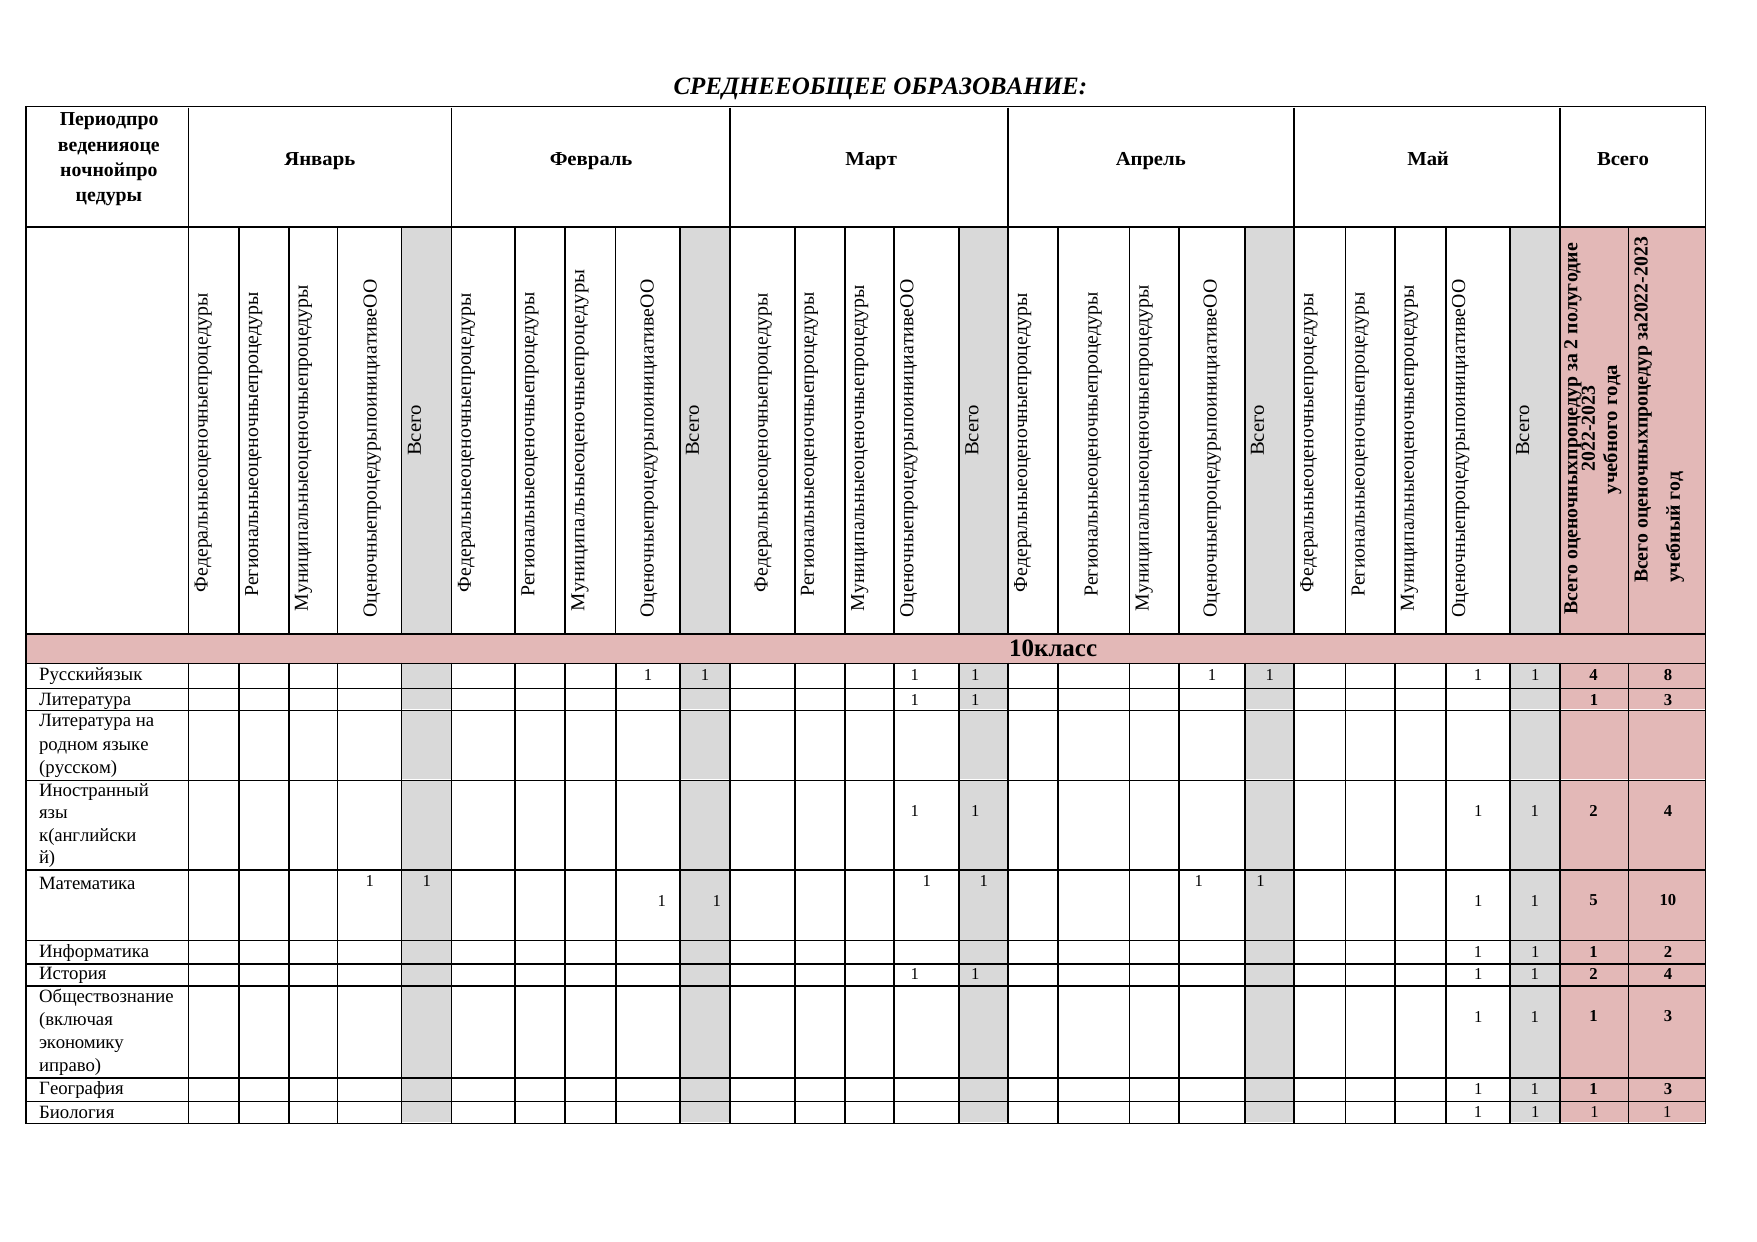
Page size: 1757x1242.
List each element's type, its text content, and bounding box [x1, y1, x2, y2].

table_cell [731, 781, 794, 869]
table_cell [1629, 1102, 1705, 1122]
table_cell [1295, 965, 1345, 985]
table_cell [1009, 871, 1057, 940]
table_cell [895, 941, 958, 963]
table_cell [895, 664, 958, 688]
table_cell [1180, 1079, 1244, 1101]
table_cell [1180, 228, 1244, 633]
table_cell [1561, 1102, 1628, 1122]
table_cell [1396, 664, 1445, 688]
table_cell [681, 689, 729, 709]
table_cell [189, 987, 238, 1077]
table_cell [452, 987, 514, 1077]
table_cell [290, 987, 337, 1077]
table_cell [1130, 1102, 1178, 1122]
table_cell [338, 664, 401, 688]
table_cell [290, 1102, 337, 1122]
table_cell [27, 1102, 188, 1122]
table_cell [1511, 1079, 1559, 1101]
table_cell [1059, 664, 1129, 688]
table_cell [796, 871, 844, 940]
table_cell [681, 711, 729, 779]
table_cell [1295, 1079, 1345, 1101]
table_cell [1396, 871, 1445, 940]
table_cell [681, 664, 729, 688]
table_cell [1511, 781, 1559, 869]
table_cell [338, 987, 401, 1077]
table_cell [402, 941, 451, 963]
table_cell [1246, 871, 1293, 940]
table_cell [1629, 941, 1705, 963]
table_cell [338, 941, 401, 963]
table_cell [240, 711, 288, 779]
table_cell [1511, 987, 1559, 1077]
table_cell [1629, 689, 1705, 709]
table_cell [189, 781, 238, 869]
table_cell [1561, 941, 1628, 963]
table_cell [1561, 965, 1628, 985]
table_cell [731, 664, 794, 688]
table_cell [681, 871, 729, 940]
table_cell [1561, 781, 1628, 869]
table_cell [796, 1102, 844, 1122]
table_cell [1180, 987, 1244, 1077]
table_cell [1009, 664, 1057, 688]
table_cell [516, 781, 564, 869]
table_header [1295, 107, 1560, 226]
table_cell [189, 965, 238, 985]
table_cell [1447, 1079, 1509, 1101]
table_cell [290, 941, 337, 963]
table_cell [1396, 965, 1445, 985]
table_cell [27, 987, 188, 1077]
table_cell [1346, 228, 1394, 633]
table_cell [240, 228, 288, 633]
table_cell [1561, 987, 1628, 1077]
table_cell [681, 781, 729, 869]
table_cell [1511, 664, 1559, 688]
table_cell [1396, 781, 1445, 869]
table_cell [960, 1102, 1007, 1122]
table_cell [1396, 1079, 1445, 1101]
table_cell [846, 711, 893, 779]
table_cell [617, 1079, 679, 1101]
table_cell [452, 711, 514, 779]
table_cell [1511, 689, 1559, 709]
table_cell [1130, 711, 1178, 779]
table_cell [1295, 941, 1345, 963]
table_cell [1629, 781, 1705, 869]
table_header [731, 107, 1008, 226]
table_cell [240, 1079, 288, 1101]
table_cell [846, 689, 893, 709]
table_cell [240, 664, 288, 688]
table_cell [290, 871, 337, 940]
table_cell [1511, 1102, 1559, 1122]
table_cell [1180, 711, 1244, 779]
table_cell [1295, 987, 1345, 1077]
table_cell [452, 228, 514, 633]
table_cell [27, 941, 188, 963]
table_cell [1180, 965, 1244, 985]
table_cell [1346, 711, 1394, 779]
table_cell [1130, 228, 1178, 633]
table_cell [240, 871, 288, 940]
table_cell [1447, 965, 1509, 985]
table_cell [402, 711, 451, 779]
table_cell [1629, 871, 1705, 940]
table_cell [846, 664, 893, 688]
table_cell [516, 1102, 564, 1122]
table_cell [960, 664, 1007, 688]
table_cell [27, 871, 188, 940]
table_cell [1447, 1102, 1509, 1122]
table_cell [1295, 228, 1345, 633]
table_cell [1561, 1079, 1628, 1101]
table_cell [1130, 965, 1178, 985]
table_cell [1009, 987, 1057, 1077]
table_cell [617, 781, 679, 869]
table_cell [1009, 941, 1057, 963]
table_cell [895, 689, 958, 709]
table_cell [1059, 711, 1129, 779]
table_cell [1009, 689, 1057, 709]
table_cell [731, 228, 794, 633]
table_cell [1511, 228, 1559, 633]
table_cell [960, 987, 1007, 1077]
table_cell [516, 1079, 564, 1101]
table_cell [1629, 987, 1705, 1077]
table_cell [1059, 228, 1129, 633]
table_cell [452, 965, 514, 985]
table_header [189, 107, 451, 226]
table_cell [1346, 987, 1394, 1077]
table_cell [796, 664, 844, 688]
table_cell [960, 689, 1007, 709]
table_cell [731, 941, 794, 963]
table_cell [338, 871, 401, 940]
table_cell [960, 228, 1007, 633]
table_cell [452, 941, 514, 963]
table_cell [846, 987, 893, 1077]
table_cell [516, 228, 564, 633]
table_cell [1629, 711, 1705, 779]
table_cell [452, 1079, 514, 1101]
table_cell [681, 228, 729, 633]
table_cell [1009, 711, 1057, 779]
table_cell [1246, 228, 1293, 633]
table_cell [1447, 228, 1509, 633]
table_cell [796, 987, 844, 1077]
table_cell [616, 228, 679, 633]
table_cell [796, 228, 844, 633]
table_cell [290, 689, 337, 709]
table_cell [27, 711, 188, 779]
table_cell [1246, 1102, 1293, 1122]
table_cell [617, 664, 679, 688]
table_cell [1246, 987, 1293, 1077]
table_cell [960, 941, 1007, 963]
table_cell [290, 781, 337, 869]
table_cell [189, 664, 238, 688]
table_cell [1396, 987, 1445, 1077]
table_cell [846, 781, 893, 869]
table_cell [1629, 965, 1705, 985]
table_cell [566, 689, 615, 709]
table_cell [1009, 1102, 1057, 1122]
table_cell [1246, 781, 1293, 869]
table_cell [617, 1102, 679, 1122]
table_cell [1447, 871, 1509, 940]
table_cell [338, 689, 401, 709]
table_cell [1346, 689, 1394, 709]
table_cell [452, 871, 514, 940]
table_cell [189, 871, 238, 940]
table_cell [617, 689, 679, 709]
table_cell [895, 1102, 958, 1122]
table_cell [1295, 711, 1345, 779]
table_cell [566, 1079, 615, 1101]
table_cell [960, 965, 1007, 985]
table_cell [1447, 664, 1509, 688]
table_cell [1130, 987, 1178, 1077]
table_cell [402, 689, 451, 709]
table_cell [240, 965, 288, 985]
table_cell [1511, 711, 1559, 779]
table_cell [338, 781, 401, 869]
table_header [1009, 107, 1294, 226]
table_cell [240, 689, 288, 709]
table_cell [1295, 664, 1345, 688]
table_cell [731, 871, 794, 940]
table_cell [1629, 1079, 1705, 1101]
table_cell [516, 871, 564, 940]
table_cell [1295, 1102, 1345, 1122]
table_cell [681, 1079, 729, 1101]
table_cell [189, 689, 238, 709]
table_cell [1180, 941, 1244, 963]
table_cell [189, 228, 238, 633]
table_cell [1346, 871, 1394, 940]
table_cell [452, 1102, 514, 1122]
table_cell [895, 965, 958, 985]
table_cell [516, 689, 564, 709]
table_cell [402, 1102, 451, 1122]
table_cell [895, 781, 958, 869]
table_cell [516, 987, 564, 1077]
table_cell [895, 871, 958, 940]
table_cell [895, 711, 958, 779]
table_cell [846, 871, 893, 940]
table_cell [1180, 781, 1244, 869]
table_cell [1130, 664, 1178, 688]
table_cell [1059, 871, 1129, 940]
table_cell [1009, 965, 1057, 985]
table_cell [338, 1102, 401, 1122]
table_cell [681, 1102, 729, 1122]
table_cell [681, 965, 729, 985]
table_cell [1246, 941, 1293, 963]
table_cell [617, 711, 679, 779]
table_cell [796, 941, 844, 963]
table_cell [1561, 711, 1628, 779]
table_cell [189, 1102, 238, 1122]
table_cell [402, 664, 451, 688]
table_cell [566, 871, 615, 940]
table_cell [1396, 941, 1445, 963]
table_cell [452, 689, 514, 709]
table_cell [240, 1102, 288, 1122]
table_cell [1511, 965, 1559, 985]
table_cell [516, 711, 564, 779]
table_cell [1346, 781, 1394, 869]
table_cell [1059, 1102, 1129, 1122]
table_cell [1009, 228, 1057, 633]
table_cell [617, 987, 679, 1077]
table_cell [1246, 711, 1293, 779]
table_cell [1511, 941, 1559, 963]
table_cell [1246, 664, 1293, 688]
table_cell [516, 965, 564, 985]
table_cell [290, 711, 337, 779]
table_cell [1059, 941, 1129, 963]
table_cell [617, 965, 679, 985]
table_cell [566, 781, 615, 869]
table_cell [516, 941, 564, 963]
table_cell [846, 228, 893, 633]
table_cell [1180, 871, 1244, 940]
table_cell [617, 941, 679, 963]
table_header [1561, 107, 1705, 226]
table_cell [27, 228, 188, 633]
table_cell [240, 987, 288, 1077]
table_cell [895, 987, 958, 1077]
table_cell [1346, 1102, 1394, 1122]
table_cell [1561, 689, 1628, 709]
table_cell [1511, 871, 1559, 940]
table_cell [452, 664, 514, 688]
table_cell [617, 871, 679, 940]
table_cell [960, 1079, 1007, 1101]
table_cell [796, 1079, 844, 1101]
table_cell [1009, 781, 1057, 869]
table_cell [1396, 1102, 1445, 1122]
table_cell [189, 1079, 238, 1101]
text СРЕДНЕЕОБЩЕЕ ОБРАЗОВАНИЕ: [571, 71, 1189, 100]
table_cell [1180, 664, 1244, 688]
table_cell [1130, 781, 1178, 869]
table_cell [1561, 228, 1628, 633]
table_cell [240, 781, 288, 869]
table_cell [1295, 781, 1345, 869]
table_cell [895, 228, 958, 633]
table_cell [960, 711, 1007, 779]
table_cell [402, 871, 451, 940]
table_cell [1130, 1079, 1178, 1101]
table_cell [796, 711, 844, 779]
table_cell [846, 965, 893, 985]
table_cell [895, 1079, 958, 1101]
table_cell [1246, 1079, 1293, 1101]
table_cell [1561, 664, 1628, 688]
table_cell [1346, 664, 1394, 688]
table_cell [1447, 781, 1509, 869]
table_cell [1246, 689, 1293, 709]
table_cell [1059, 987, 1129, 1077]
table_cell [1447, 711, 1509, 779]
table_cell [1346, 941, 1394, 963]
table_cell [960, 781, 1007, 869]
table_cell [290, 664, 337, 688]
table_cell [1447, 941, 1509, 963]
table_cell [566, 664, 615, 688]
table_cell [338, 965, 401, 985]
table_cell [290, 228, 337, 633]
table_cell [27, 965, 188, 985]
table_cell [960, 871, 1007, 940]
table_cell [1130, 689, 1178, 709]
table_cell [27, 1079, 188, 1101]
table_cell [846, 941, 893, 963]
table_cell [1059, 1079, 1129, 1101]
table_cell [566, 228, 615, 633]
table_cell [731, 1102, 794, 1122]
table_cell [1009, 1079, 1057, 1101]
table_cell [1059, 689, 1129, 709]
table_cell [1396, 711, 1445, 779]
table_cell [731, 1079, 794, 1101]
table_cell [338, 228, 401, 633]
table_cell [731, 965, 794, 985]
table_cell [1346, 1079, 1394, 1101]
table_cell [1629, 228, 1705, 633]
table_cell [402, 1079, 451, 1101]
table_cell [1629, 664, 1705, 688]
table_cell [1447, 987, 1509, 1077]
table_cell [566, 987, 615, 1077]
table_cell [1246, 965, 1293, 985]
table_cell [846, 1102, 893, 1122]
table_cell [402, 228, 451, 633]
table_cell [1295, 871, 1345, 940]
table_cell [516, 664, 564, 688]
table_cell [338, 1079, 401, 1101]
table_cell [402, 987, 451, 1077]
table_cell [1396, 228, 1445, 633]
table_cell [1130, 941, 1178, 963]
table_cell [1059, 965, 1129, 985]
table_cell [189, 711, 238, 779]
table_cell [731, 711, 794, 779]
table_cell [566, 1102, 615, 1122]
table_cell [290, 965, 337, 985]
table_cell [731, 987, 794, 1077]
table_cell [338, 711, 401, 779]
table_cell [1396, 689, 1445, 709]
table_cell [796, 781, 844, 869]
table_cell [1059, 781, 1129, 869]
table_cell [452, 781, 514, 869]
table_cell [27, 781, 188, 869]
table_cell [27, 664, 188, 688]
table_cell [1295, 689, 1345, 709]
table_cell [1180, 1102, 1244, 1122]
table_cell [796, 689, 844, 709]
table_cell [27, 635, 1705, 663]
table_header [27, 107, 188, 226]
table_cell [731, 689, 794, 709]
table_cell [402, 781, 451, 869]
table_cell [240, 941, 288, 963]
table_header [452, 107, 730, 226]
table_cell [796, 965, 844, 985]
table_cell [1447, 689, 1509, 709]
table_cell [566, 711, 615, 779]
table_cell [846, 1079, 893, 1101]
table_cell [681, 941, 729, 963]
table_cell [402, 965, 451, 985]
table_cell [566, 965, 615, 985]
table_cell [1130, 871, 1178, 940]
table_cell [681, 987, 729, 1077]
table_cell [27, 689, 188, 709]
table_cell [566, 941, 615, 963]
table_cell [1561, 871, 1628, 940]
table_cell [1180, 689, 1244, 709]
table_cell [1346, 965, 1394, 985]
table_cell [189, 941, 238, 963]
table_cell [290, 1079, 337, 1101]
